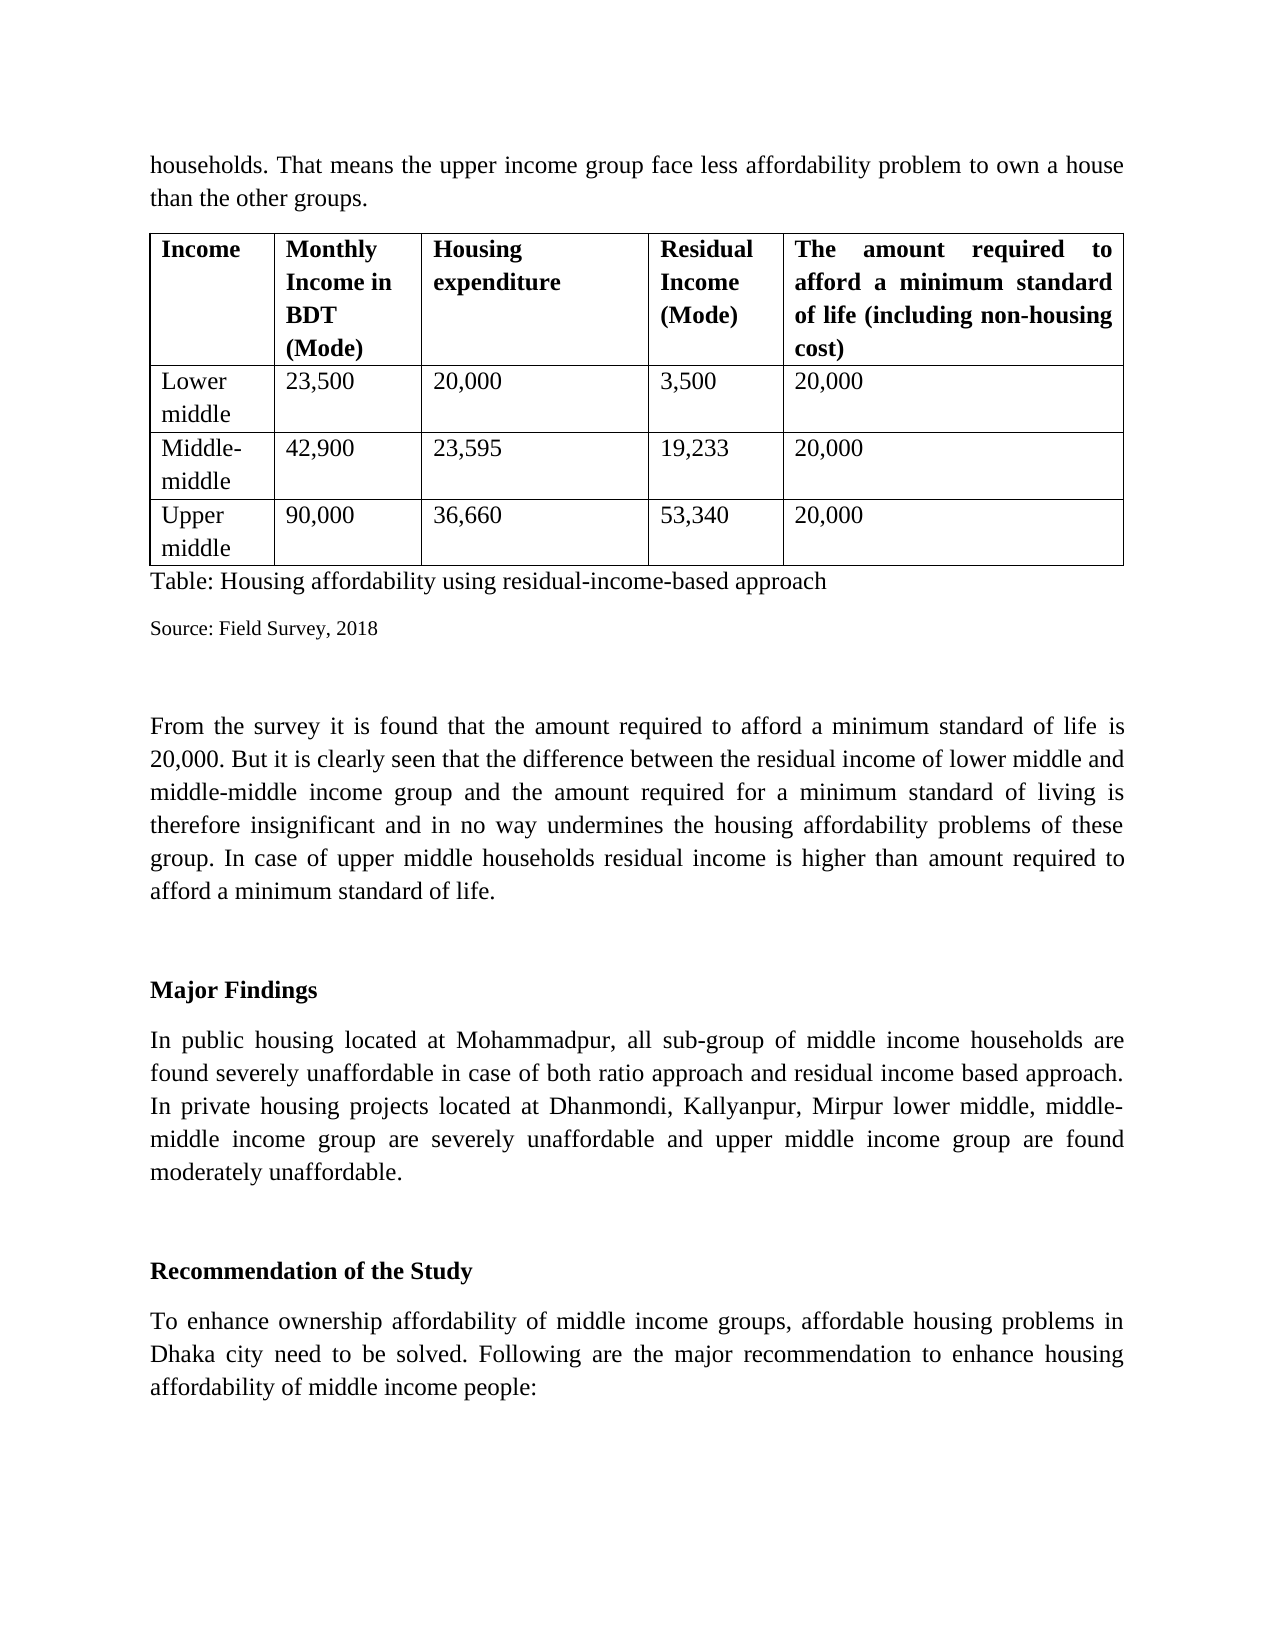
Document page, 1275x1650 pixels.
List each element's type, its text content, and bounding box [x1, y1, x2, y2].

table_cell 42,900 [275, 433, 421, 499]
text To enhance ownership affordability of middle income groups, affordable housing problems in Dhaka city need to be solved. Following are the major recommendation to enhance housing affordability of middle income people: [150, 1306, 1125, 1401]
text Recommendation of the Study [150, 1256, 1125, 1285]
table_cell 23,595 [422, 433, 648, 499]
table_cell Upper middle [151, 500, 274, 565]
table_cell 20,000 [784, 433, 1123, 499]
table_cell 23,500 [275, 366, 421, 432]
table_header Housing expenditure [422, 234, 648, 365]
table_header Residual Income (Mode) [649, 234, 783, 365]
table_cell Lower middle [151, 366, 274, 432]
table_cell 19,233 [649, 433, 783, 499]
table_header The amount required to afford a minimum standard of life (including non-housing cost) [784, 234, 1123, 365]
table_header Monthly Income in BDT (Mode) [275, 234, 421, 365]
table_cell 3,500 [649, 366, 783, 432]
table_cell 53,340 [649, 500, 783, 565]
text In public housing located at Mohammadpur, all sub-group of middle income households are found severely unaffordable in case of both ratio approach and residual income based approach. In private housing projects located at Dhanmondi, Kallyanpur, Mirpur lower middle, middle-middle income group are severely unaffordable and upper middle income group are found moderately unaffordable. [150, 1025, 1125, 1186]
table_cell 20,000 [422, 366, 648, 432]
text Table: Housing affordability using residual-income-based approach [150, 566, 1125, 595]
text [150, 150, 1125, 212]
table_cell 90,000 [275, 500, 421, 565]
text From the survey it is found that the amount required to afford a minimum standard of life is 20,000. But it is clearly seen that the difference between the residual income of lower middle and middle-middle income group and the amount required for a minimum standard of living is therefore insignificant and in no way undermines the housing affordability problems of these group. In case of upper middle households residual income is higher than amount required to afford a minimum standard of life. [150, 711, 1125, 905]
text Source: Field Survey, 2018 [150, 616, 1125, 640]
table_cell Middle-middle [151, 433, 274, 499]
table_cell 20,000 [784, 366, 1123, 432]
table_cell 36,660 [422, 500, 648, 565]
table_cell 20,000 [784, 500, 1123, 565]
text Major Findings [150, 975, 1125, 1004]
table_header Income [151, 234, 274, 365]
